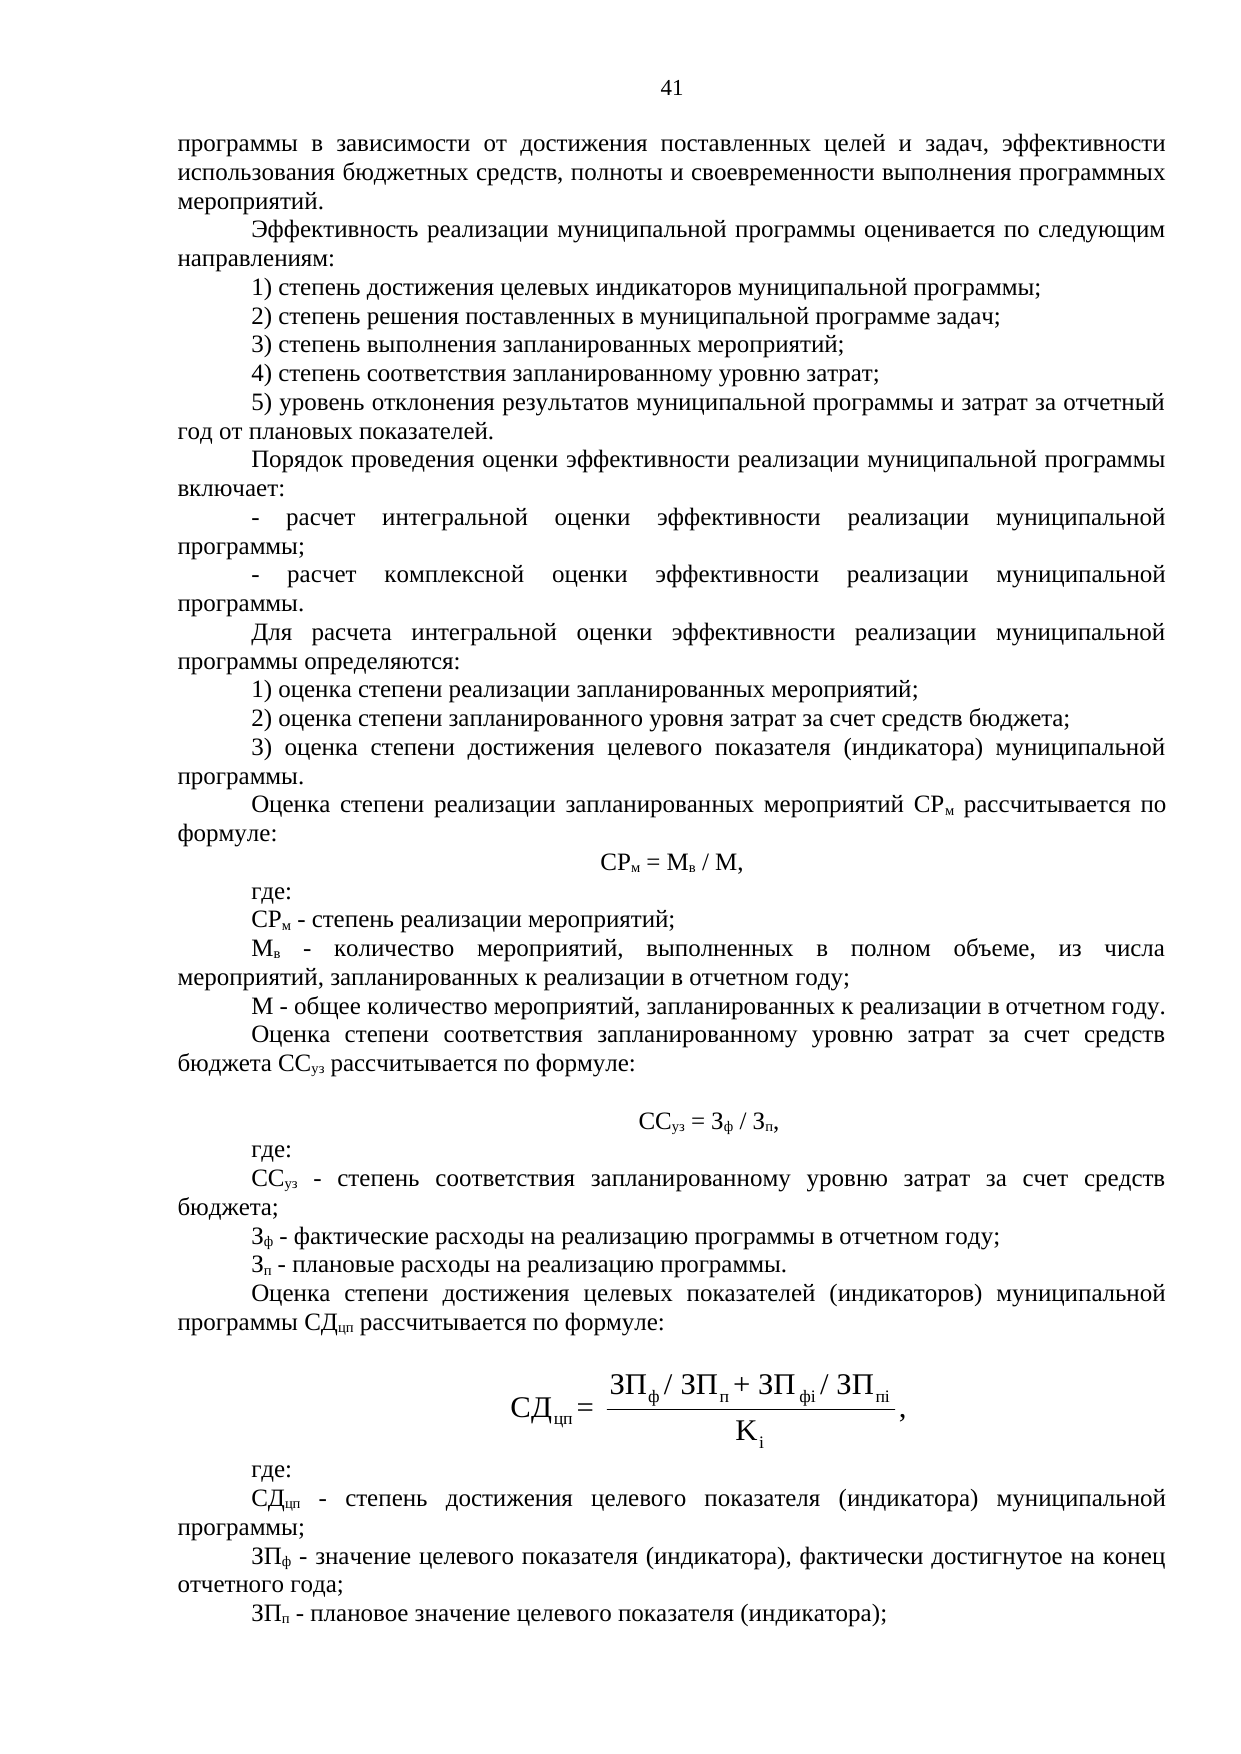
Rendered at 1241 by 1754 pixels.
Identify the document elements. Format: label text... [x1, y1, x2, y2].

text ССуз - степень соответствия запланированному уровню затрат за счет средств бюджета; [177, 1163, 1166, 1221]
text 3) степень выполнения запланированных мероприятий; [177, 329, 1166, 358]
text 5) уровень отклонения результатов муниципальной программы и затрат за отчетный год от плановых показателей. [177, 387, 1166, 444]
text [177, 128, 1166, 214]
text ЗПф - значение целевого показателя (индикатора), фактически достигнутое на конец отчетного года; [177, 1541, 1166, 1598]
text Порядок проведения оценки эффективности реализации муниципальной программы включает: [177, 444, 1166, 502]
text где: [177, 1454, 1166, 1483]
text ССуз = Зф / Зп, [177, 1106, 1166, 1134]
text - расчет комплексной оценки эффективности реализации муниципальной программы. [177, 559, 1166, 617]
text СДцп - степень достижения целевого показателя (индикатора) муниципальной программы; [177, 1483, 1166, 1541]
text Эффективность реализации муниципальной программы оценивается по следующим направлениям: [177, 214, 1166, 272]
text 3) оценка степени достижения целевого показателя (индикатора) муниципальной программы. [177, 732, 1166, 789]
text 1) степень достижения целевых индикаторов муниципальной программы; [177, 272, 1166, 301]
text ЗПп - плановое значение целевого показателя (индикатора); [177, 1598, 1166, 1627]
text М - общее количество мероприятий, запланированных к реализации в отчетном году. [177, 991, 1166, 1019]
text Зп - плановые расходы на реализацию программы. [177, 1249, 1166, 1278]
text Оценка степени соответствия запланированному уровню затрат за счет средств бюджета ССуз рассчитывается по формуле: [177, 1019, 1166, 1077]
text где: [177, 876, 1166, 904]
text СРм - степень реализации мероприятий; [177, 904, 1166, 933]
text Для расчета интегральной оценки эффективности реализации муниципальной программы определяются: [177, 617, 1166, 674]
text Оценка степени достижения целевых показателей (индикаторов) муниципальной программы СДцп рассчитывается по формуле: [177, 1278, 1166, 1336]
text 2) степень решения поставленных в муниципальной программе задач; [177, 301, 1166, 329]
text где: [177, 1134, 1166, 1163]
text 4) степень соответствия запланированному уровню затрат; [177, 358, 1166, 387]
text - расчет интегральной оценки эффективности реализации муниципальной программы; [177, 502, 1166, 559]
text 2) оценка степени запланированного уровня затрат за счет средств бюджета; [177, 703, 1166, 732]
text 1) оценка степени реализации запланированных мероприятий; [177, 674, 1166, 703]
text СРм = Мв / М, [177, 847, 1166, 876]
text Оценка степени реализации запланированных мероприятий СРм рассчитывается по формуле: [177, 789, 1166, 847]
text Зф - фактические расходы на реализацию программы в отчетном году; [177, 1221, 1166, 1249]
text Мв - количество мероприятий, выполненных в полном объеме, из числа мероприятий, запланированных к реализации в отчетном году; [177, 933, 1166, 991]
